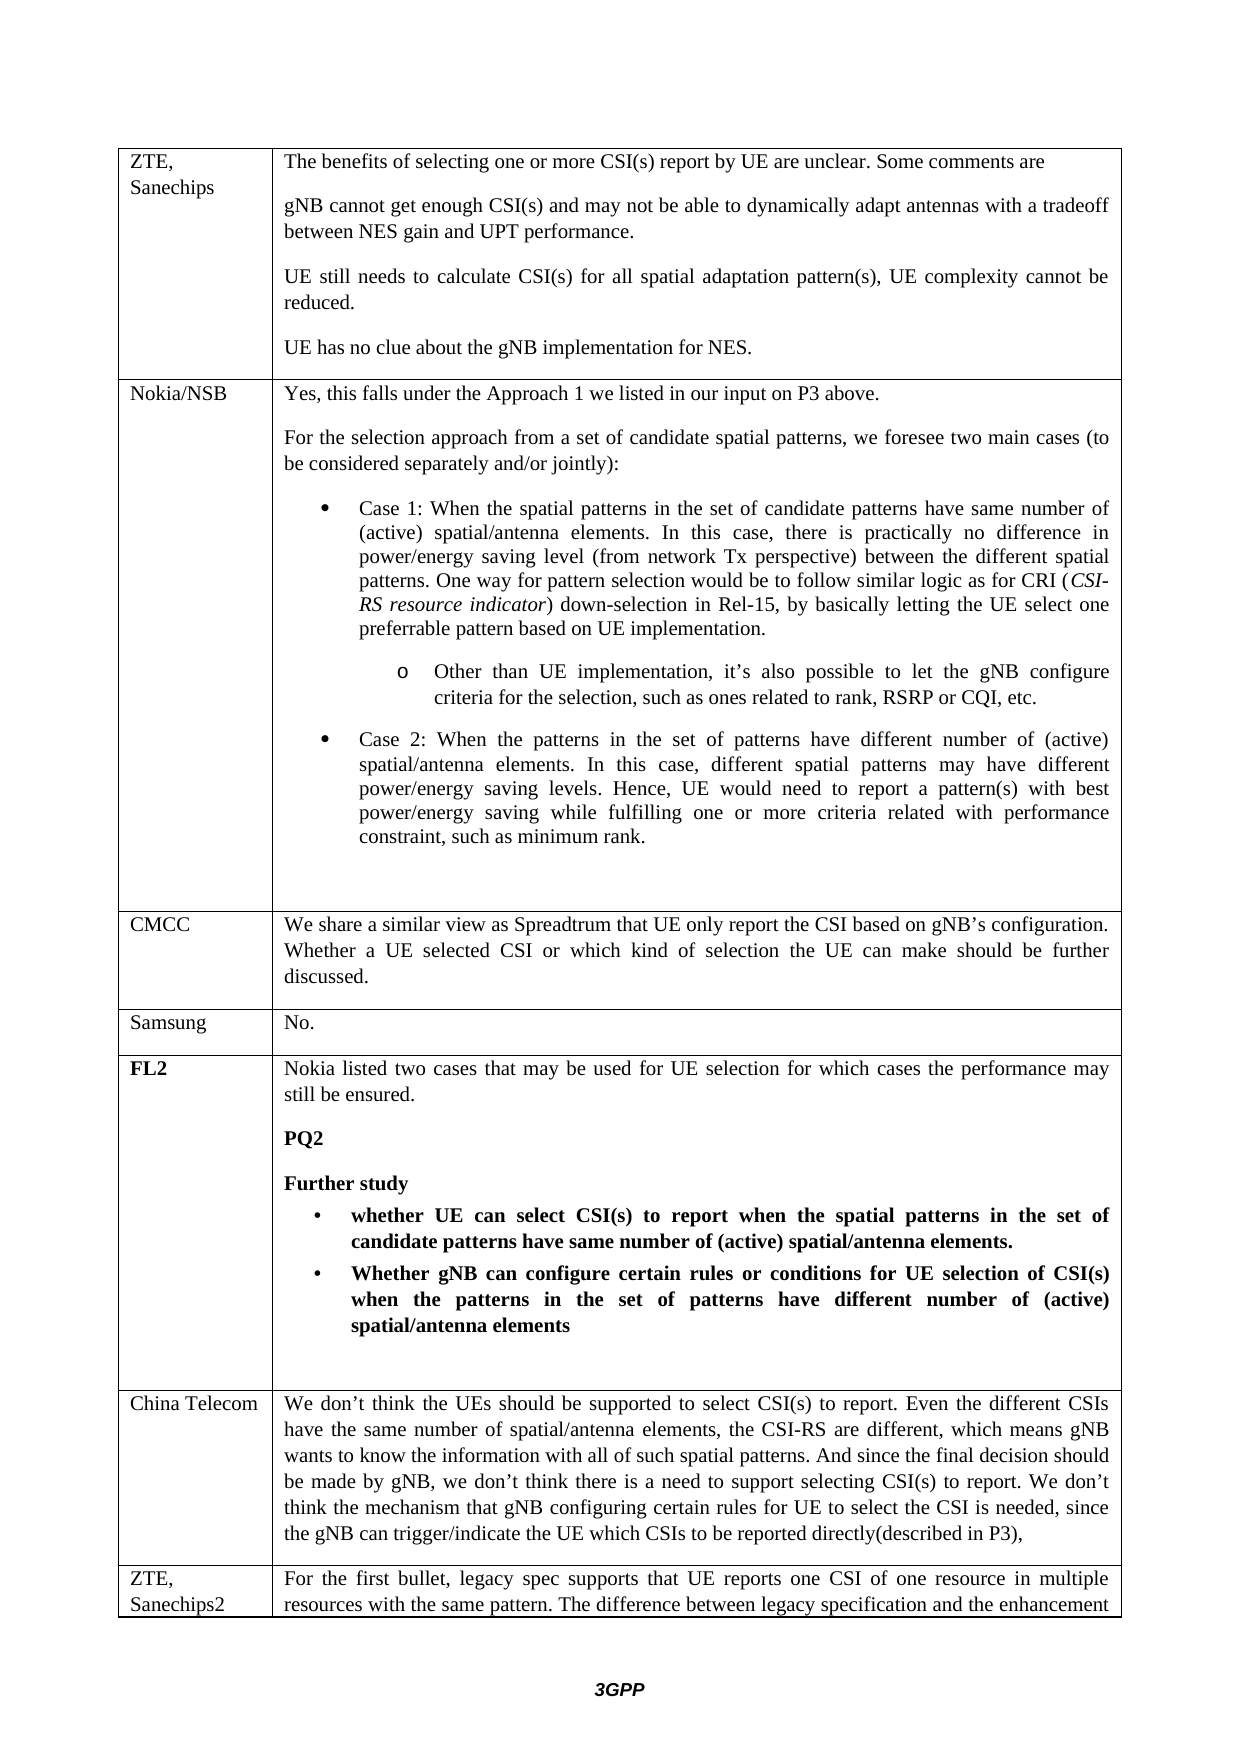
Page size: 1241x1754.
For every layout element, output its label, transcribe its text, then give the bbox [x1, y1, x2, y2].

table_cell The benefits of selecting one or more CSI(s) report by UE are unclear. Some comments are gNB cannot get enough CSI(s) and may not be able to dynamically adapt antennas with a tradeoff between NES gain and UPT performance. UE still needs to calculate CSI(s) for all spatial adaptation pattern(s), UE complexity cannot be reduced. UE has no clue about the gNB implementation for NES. [273, 149, 1121, 379]
table_cell No. [273, 1010, 1121, 1054]
table_cell We don’t think the UEs should be supported to select CSI(s) to report. Even the different CSIs have the same number of spatial/antenna elements, the CSI-RS are different, which means gNB wants to know the information with all of such spatial patterns. And since the final decision should be made by gNB, we don’t think there is a need to support selecting CSI(s) to report. We don’t think the mechanism that gNB configuring certain rules for UE to select the CSI is needed, since the gNB can trigger/indicate the UE which CSIs to be reported directly(described in P3), [273, 1391, 1121, 1565]
table_cell ZTE, Sanechips [119, 149, 272, 379]
table_cell Samsung [119, 1010, 272, 1054]
table_cell ZTE, Sanechips2 [119, 1566, 272, 1616]
table_cell China Telecom [119, 1391, 272, 1565]
table_cell Nokia listed two cases that may be used for UE selection for which cases the performance may still be ensured. PQ2 Further study whether UE can select CSI(s) to report when the spatial patterns in the set of candidate patterns have same number of (active) spatial/antenna elements. Whether gNB can configure certain rules or conditions for UE selection of CSI(s) when the patterns in the set of patterns have different number of (active) spatial/antenna elements [273, 1056, 1121, 1390]
table_cell Yes, this falls under the Approach 1 we listed in our input on P3 above. For the selection approach from a set of candidate spatial patterns, we foresee two main cases (to be considered separately and/or jointly): Case 1: When the spatial patterns in the set of candidate patterns have same number of (active) spatial/antenna elements. In this case, there is practically no difference in power/energy saving level (from network Tx perspective) between the different spatial patterns. One way for pattern selection would be to follow similar logic as for CRI (CSI-RS resource indicator) down-selection in Rel-15, by basically letting the UE select one preferrable pattern based on UE implementation. Other than UE implementation, it’s also possible to let the gNB configure criteria for the selection, such as ones related to rank, RSRP or CQI, etc. Case 2: When the patterns in the set of patterns have different number of (active) spatial/antenna elements. In this case, different spatial patterns may have different power/energy saving levels. Hence, UE would need to report a pattern(s) with best power/energy saving while fulfilling one or more criteria related with performance constraint, such as minimum rank. [273, 380, 1121, 911]
table_cell We share a similar view as Spreadtrum that UE only report the CSI based on gNB’s configuration. Whether a UE selected CSI or which kind of selection the UE can make should be further discussed. [273, 912, 1121, 1009]
table_cell Nokia/NSB [119, 380, 272, 911]
table_cell FL2 [119, 1056, 272, 1390]
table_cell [273, 1566, 1121, 1616]
table_cell CMCC [119, 912, 272, 1009]
